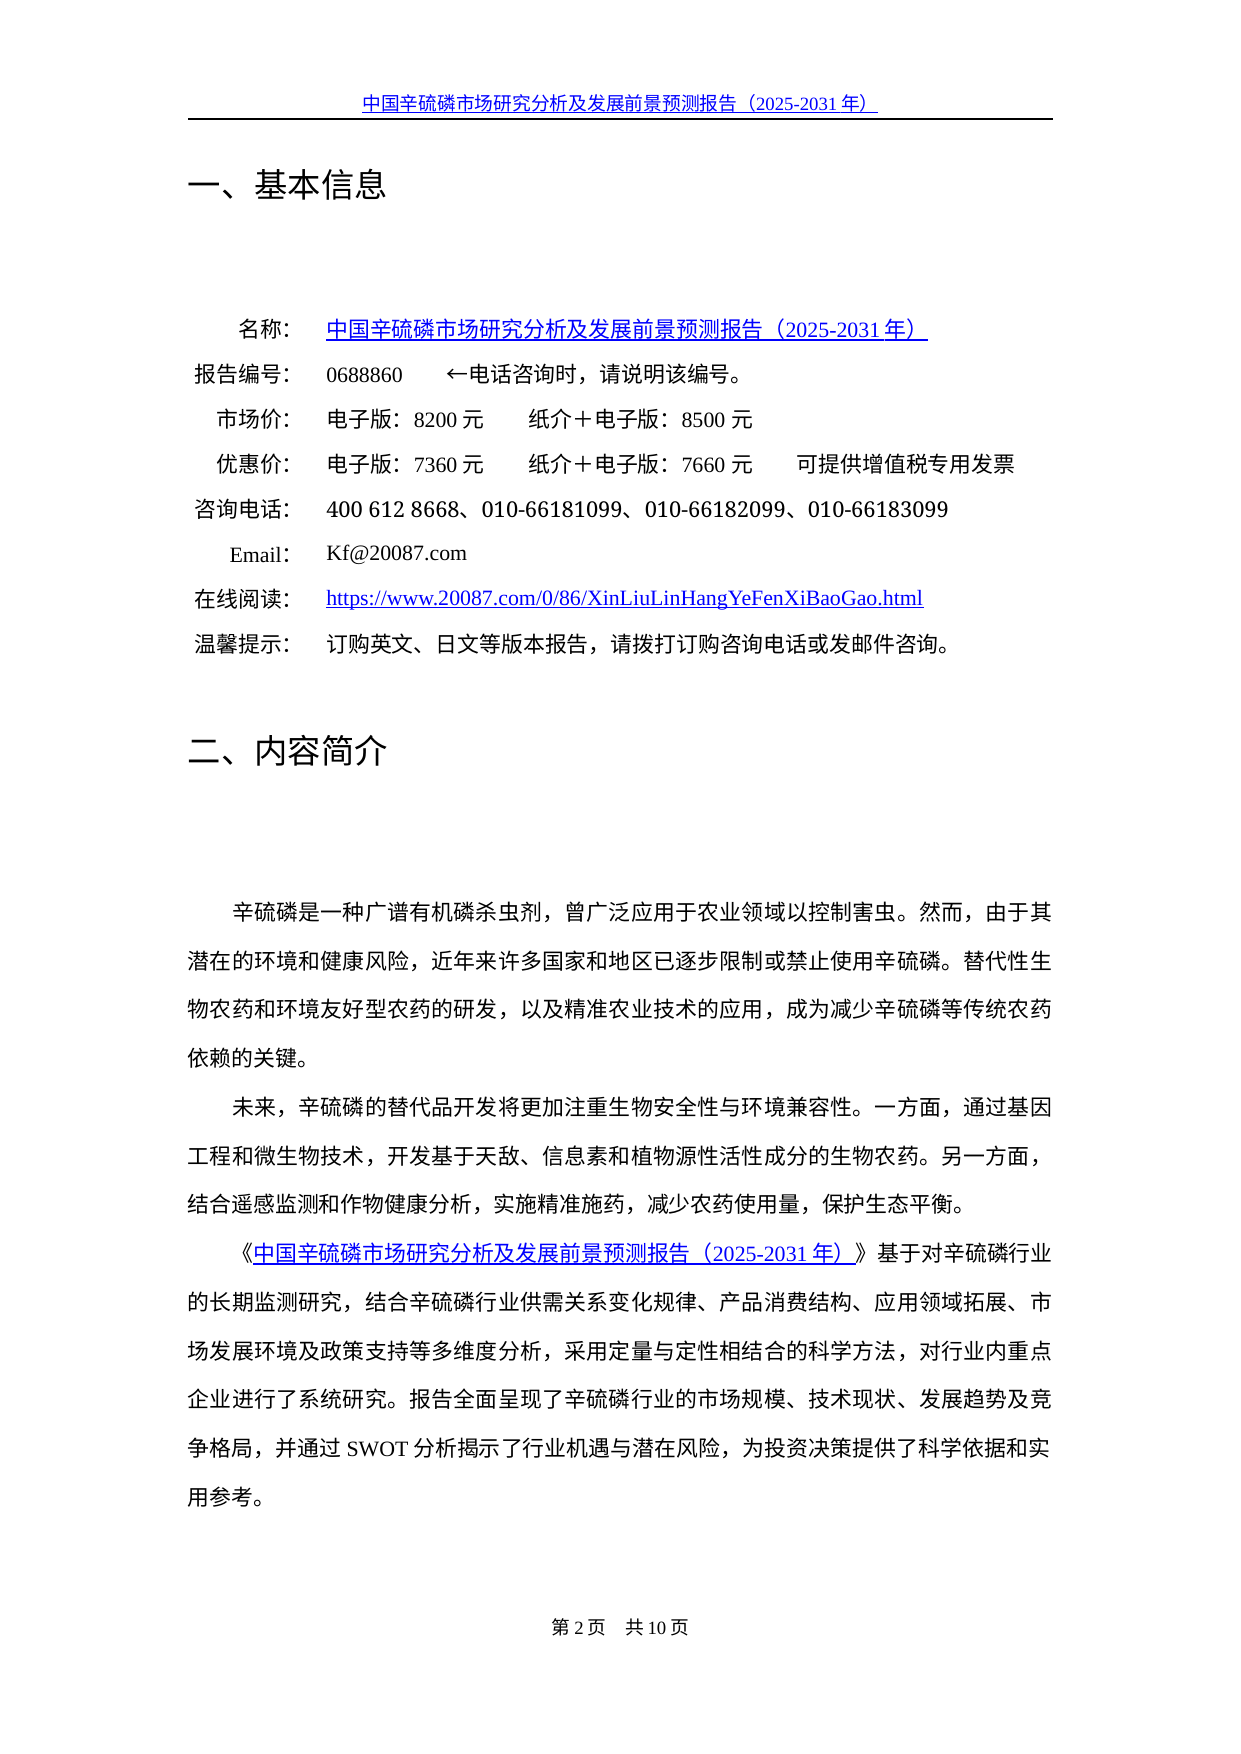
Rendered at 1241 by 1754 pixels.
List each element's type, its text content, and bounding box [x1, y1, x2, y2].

table_header 中国辛硫磷市场研究分析及发展前景预测报告（2025-2031年） [315, 312, 1073, 357]
table_cell 电子版：8200 元 纸介＋电子版：8500 元 [315, 402, 1073, 447]
table_cell 电子版：7360 元 纸介＋电子版：7660 元 可提供增值税专用发票 [315, 447, 1073, 492]
table_header 名称： [167, 312, 315, 357]
table_cell 0688860 ←电话咨询时，请说明该编号。 [315, 357, 1073, 402]
table_cell 优惠价： [167, 447, 315, 492]
title 一、基本信息 [187, 150, 1053, 215]
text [187, 894, 1053, 1512]
table_cell 报告编号： [167, 357, 315, 402]
table_cell 在线阅读： [167, 582, 315, 627]
table_cell 温馨提示： [167, 627, 315, 672]
table_cell Kf@20087.com [315, 537, 1073, 582]
table_cell 订购英文、日文等版本报告，请拨打订购咨询电话或发邮件咨询。 [315, 627, 1073, 672]
table_cell 市场价： [167, 402, 315, 447]
table_cell [315, 582, 1073, 627]
title 二、内容简介 [187, 717, 1053, 782]
table_cell 咨询电话： [167, 492, 315, 537]
table_cell 400 612 8668、010-66181099、010-66182099、010-66183099 [315, 492, 1073, 537]
table_cell Email： [167, 537, 315, 582]
